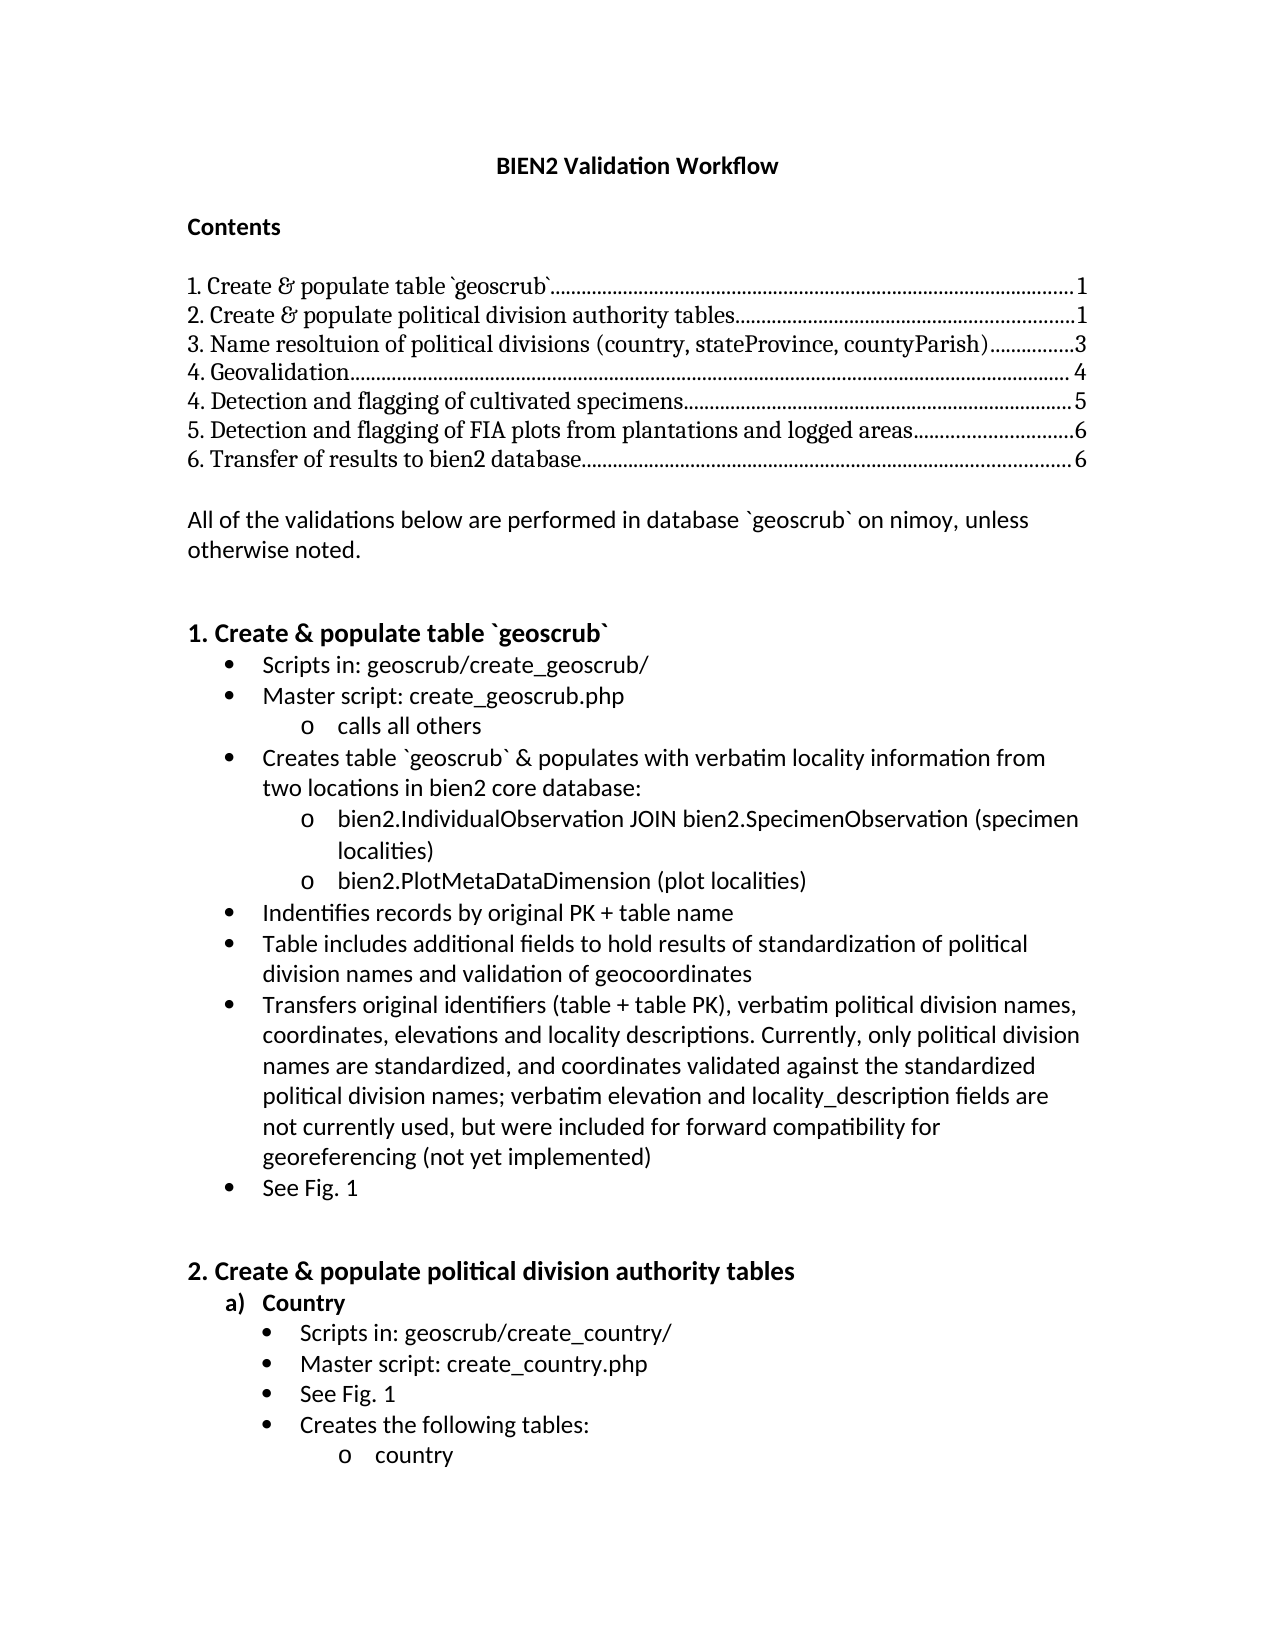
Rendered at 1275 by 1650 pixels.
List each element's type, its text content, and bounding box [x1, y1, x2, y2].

list Scripts in: geoscrub/create_country/ [262, 1317, 1087, 1348]
text BIEN2 Validation Workflow [187, 150, 1087, 181]
text Contents [187, 211, 1087, 242]
list See Fig. 1 [262, 1378, 1087, 1409]
subtitle 2. Create & populate political division authority tables [187, 1254, 1087, 1287]
list See Fig. 1 [225, 1172, 1087, 1202]
list Scripts in: geoscrub/create_geoscrub/ [225, 649, 1087, 680]
text 4. Geovalidation 4 [187, 358, 1087, 387]
text 1. Create & populate table `geoscrub` 1 [187, 272, 1087, 301]
list Country [225, 1287, 1087, 1317]
text 2. Create & populate political division authority tables 1 [187, 301, 1087, 329]
text 5. Detection and flagging of FIA plots from plantations and logged areas 6 [187, 416, 1087, 444]
list Table includes additional fields to hold results of standardization of political division names and validation of geocoordinates [225, 928, 1087, 989]
text 6. Transfer of results to bien2 database 6 [187, 444, 1087, 473]
list Transfers original identifiers (table + table PK), verbatim political division names, coordinates, elevations and locality descriptions. Currently, only political division names are standardized, and coordinates validated against the standardized political division names; verbatim elevation and locality_description fields are not currently used, but were included for forward compatibility for georeferencing (not yet implemented) [225, 989, 1087, 1172]
subtitle 1. Create & populate table `geoscrub` [187, 616, 1087, 649]
list country [337, 1439, 1087, 1471]
list bien2.IndividualObservation JOIN bien2.SpecimenObservation (specimen localities) [300, 803, 1087, 865]
list calls all others [300, 710, 1087, 742]
list Indentifies records by original PK + table name [225, 897, 1087, 928]
text All of the validations below are performed in database `geoscrub` on nimoy, unless otherwise noted. [187, 504, 1087, 565]
text 4. Detection and flagging of cultivated specimens 5 [187, 387, 1087, 416]
list Master script: create_geoscrub.php [225, 680, 1087, 710]
list bien2.PlotMetaDataDimension (plot localities) [300, 865, 1087, 897]
list Creates table `geoscrub` & populates with verbatim locality information from two locations in bien2 core database: [225, 742, 1087, 803]
list Master script: create_country.php [262, 1348, 1087, 1378]
list Creates the following tables: [262, 1409, 1087, 1439]
text 3. Name resoltuion of political divisions (country, stateProvince, countyParish) 3 [187, 329, 1087, 358]
